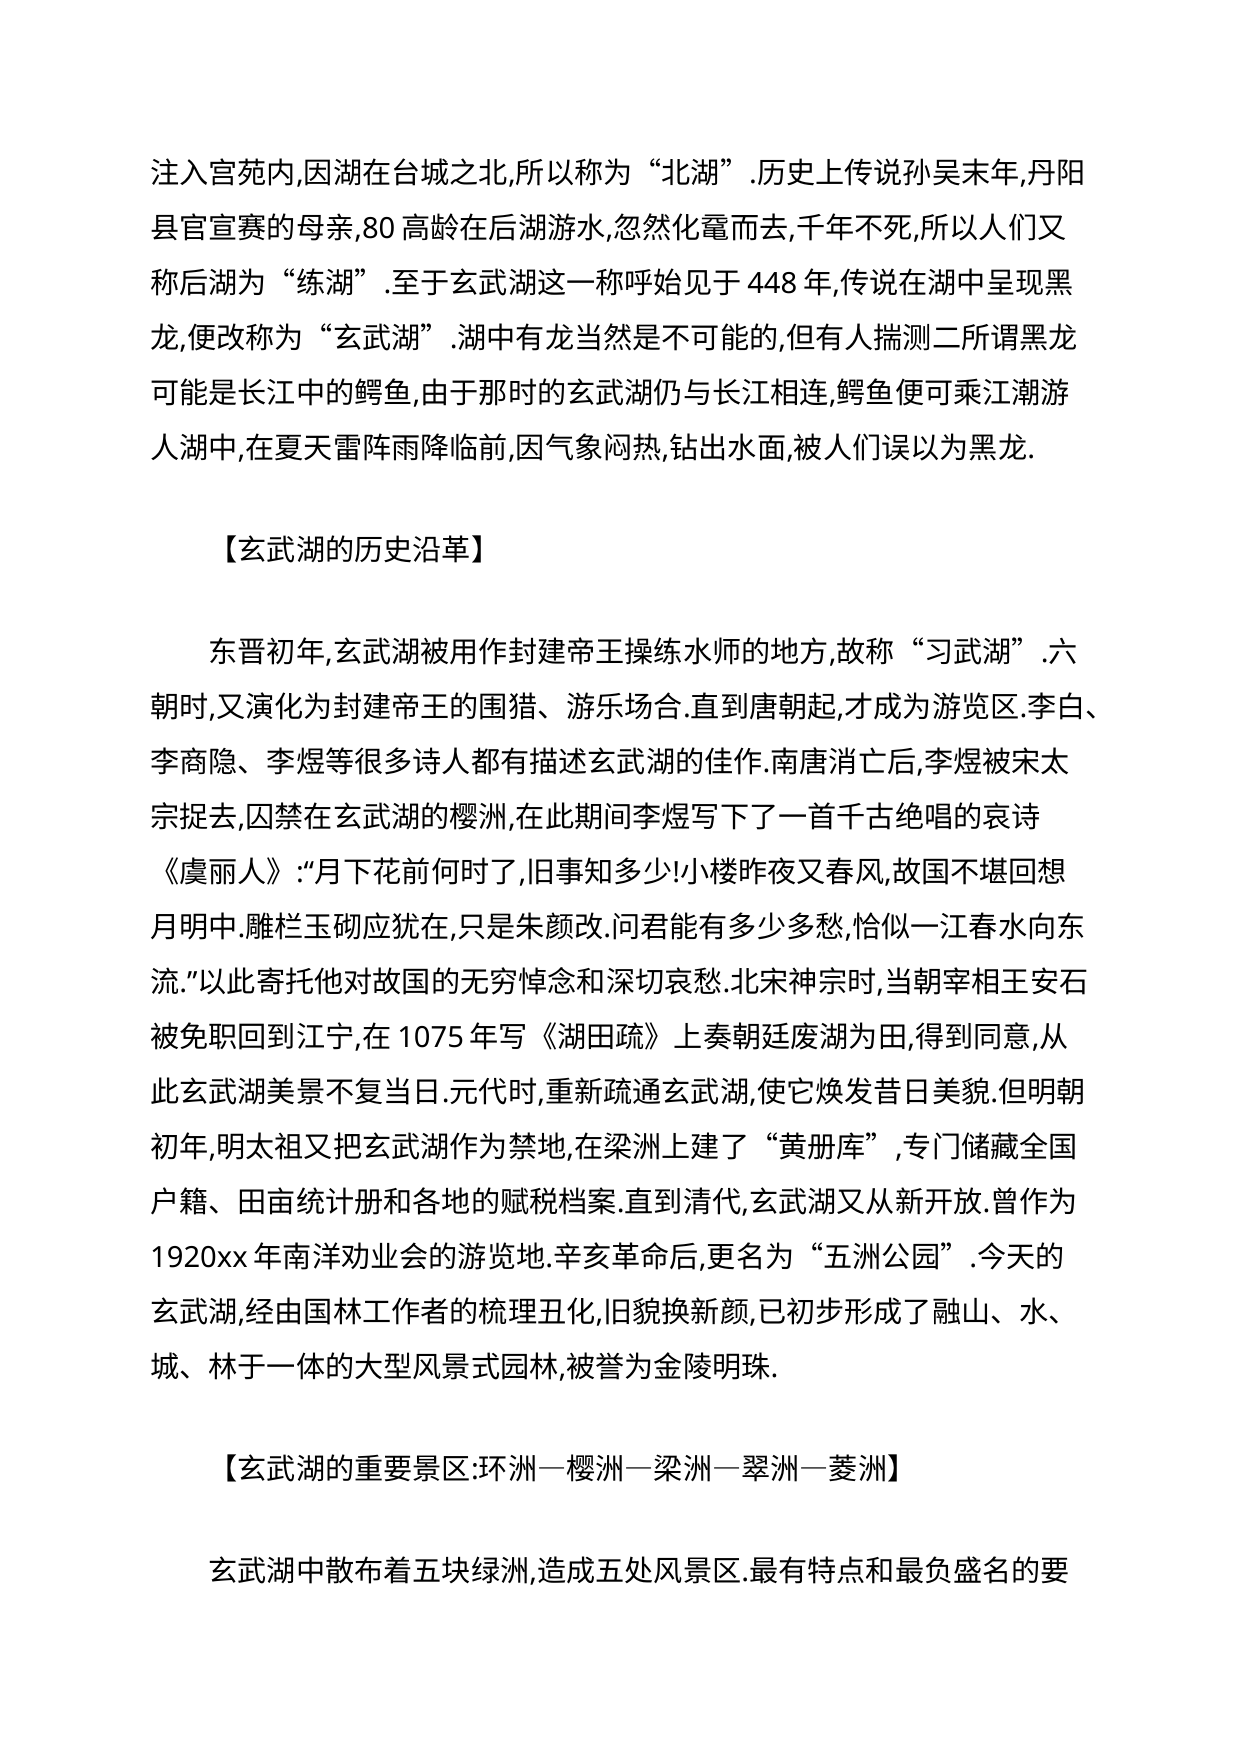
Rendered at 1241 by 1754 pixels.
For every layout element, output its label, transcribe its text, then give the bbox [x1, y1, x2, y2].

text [150, 150, 1090, 467]
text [150, 1548, 1090, 1590]
text 【玄武湖的历史沿革】 [150, 527, 1090, 569]
text 东晋初年,玄武湖被用作封建帝王操练水师的地方,故称“习武湖”.六朝时,又演化为封建帝王的围猎、游乐场合.直到唐朝起,才成为游览区.李白、李商隐、李煜等很多诗人都有描述玄武湖的佳作.南唐消亡后,李煜被宋太宗捉去,囚禁在玄武湖的樱洲,在此期间李煜写下了一首千古绝唱的哀诗《虞丽人》:“月下花前何时了,旧事知多少!小楼昨夜又春风,故国不堪回想月明中.雕栏玉砌应犹在,只是朱颜改.问君能有多少多愁,恰似一江春水向东流.”以此寄托他对故国的无穷悼念和深切哀愁.北宋神宗时,当朝宰相王安石被免职回到江宁,在1075年写《湖田疏》上奏朝廷废湖为田,得到同意,从此玄武湖美景不复当日.元代时,重新疏通玄武湖,使它焕发昔日美貌.但明朝初年,明太祖又把玄武湖作为禁地,在梁洲上建了“黄册库”,专门储藏全国户籍、田亩统计册和各地的赋税档案.直到清代,玄武湖又从新开放.曾作为1920xx年南洋劝业会的游览地.辛亥革命后,更名为“五洲公园”.今天的玄武湖,经由国林工作者的梳理丑化,旧貌换新颜,已初步形成了融山、水、城、林于一体的大型风景式园林,被誉为金陵明珠. [150, 629, 1090, 1386]
text 【玄武湖的重要景区:环洲―樱洲―梁洲―翠洲―菱洲】 [150, 1446, 1090, 1488]
